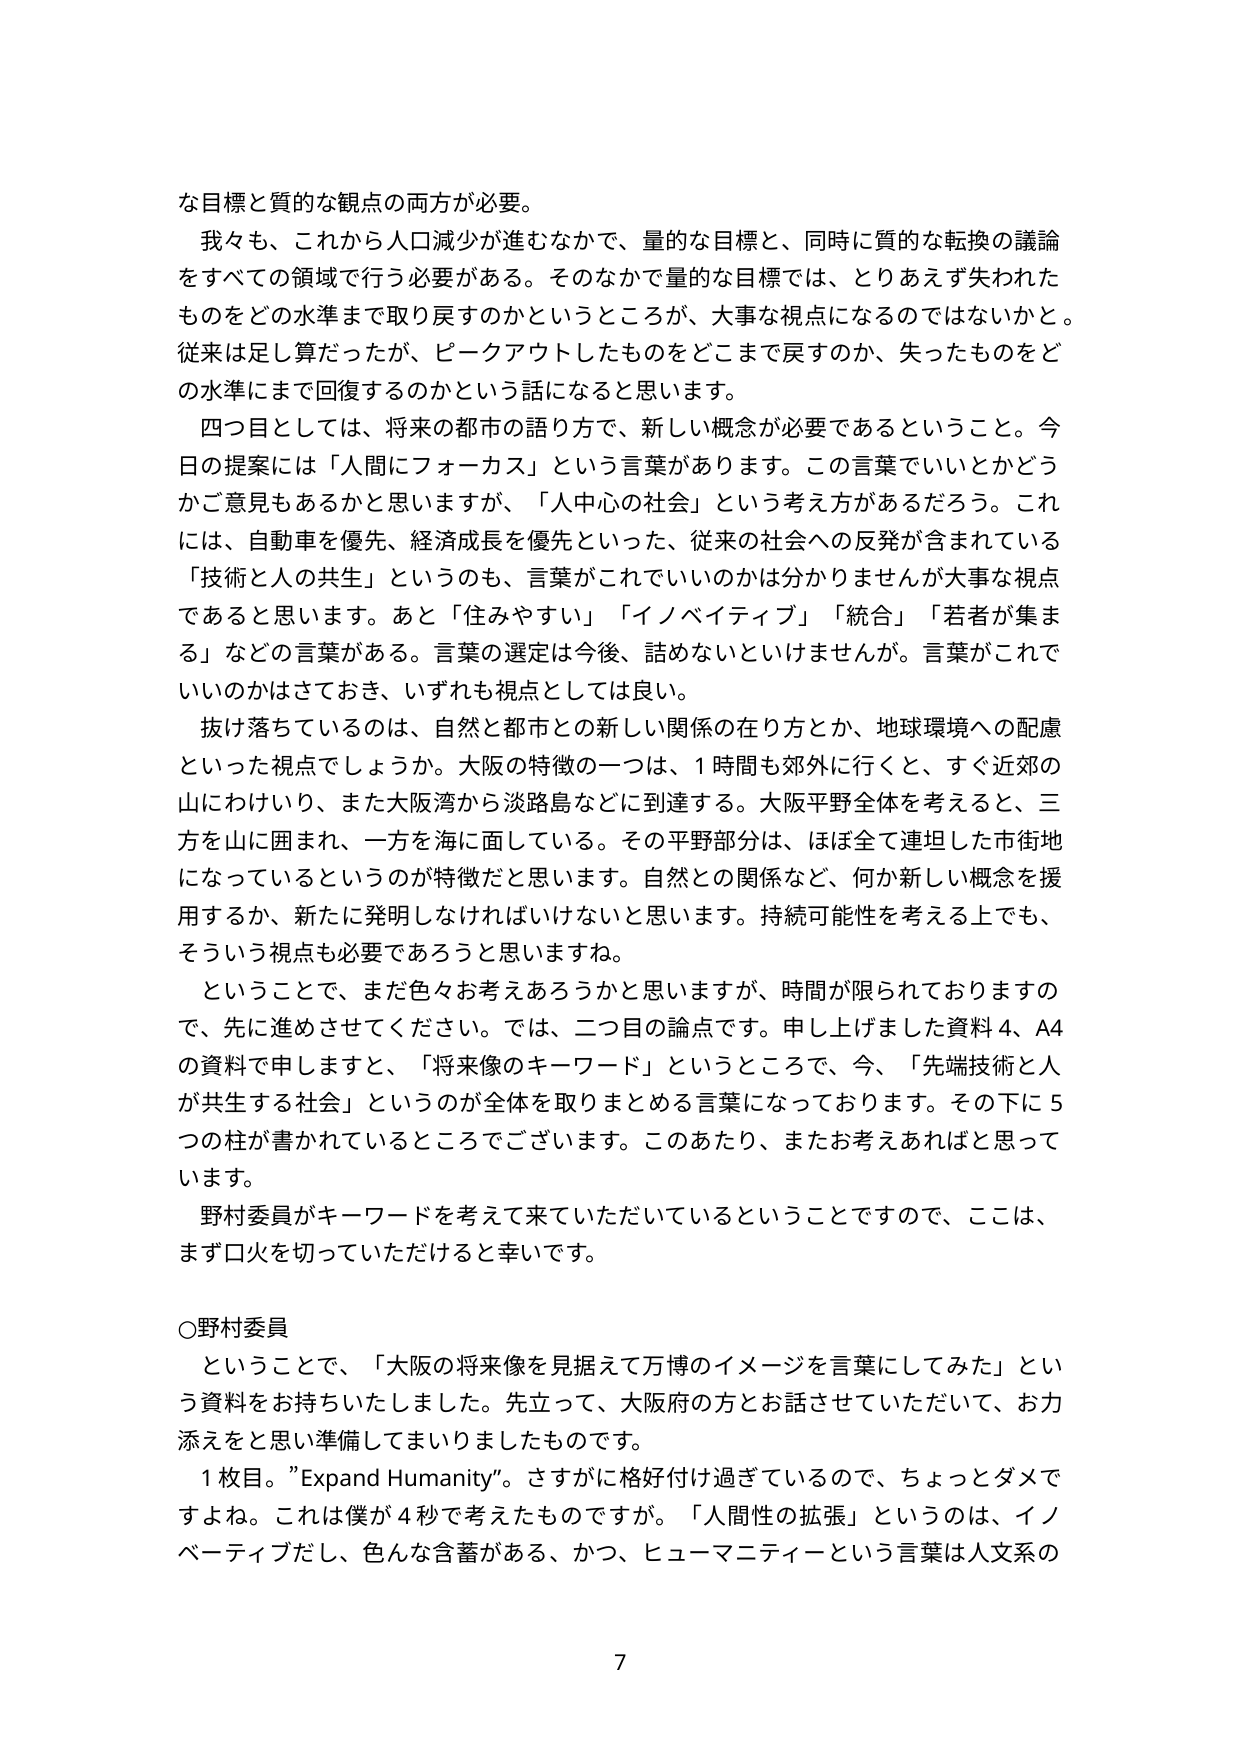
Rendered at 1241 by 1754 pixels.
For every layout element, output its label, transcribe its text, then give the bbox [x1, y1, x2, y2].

text 我々も、これから人口減少が進むなかで、量的な目標と、同時に質的な転換の議論をすべての領域で行う必要がある。そのなかで量的な目標では、とりあえず失われたものをどの水準まで取り戻すのかというところが、大事な視点になるのではないかと。従来は足し算だったが、ピークアウトしたものをどこまで戻すのか、失ったものをどの水準にまで回復するのかという話になると思います。 [177, 221, 1063, 408]
text ○野村委員 [177, 1308, 1063, 1346]
text 四つ目としては、将来の都市の語り方で、新しい概念が必要であるということ。今日の提案には「人間にフォーカス」という言葉があります。この言葉でいいとかどうかご意見もあるかと思いますが、「人中心の社会」という考え方があるだろう。これには、自動車を優先、経済成長を優先といった、従来の社会への反発が含まれている。「技術と人の共生」というのも、言葉がこれでいいのかは分かりませんが大事な視点であると思います。あと「住みやすい」「イノベイティブ」「統合」「若者が集まる」などの言葉がある。言葉の選定は今後、詰めないといけませんが。言葉がこれでいいのかはさておき、いずれも視点としては良い。 [177, 408, 1063, 708]
text 野村委員がキーワードを考えて来ていただいているということですので、ここは、まず口火を切っていただけると幸いです。 [177, 1196, 1063, 1271]
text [177, 183, 1063, 221]
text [177, 1458, 1063, 1571]
text ということで、まだ色々お考えあろうかと思いますが、時間が限られておりますので、先に進めさせてください。では、二つ目の論点です。申し上げました資料4、A4の資料で申しますと、「将来像のキーワード」というところで、今、「先端技術と人が共生する社会」というのが全体を取りまとめる言葉になっております。その下に5つの柱が書かれているところでございます。このあたり、またお考えあればと思っています。 [177, 971, 1063, 1196]
text ということで、「大阪の将来像を見据えて万博のイメージを言葉にしてみた」という資料をお持ちいたしました。先立って、大阪府の方とお話させていただいて、お力添えをと思い準備してまいりましたものです。 [177, 1346, 1063, 1458]
text 抜け落ちているのは、自然と都市との新しい関係の在り方とか、地球環境への配慮といった視点でしょうか。大阪の特徴の一つは、1時間も郊外に行くと、すぐ近郊の山にわけいり、また大阪湾から淡路島などに到達する。大阪平野全体を考えると、三方を山に囲まれ、一方を海に面している。その平野部分は、ほぼ全て連坦した市街地になっているというのが特徴だと思います。自然との関係など、何か新しい概念を援用するか、新たに発明しなければいけないと思います。持続可能性を考える上でも、そういう視点も必要であろうと思いますね。 [177, 708, 1063, 971]
